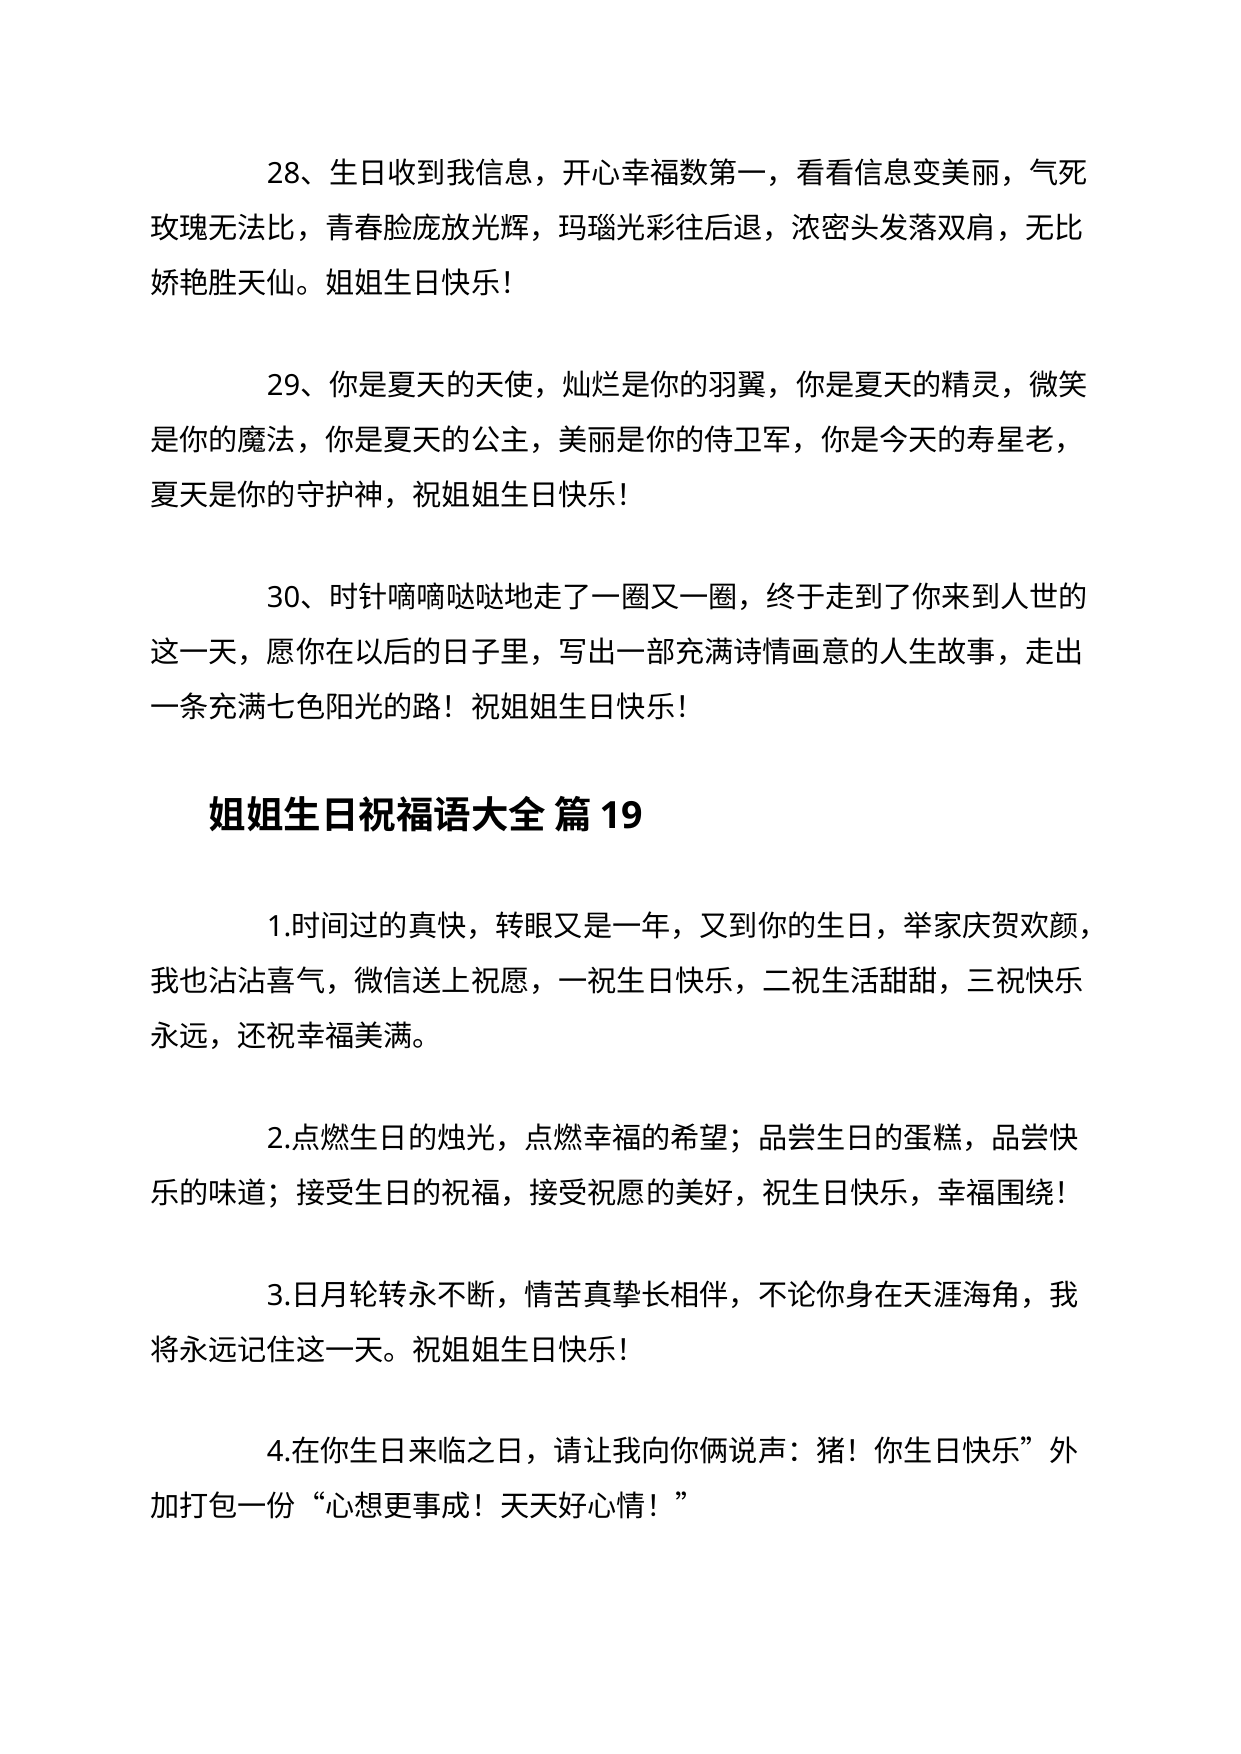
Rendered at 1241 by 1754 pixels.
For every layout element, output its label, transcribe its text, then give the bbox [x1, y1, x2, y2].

text 2.点燃生日的烛光，点燃幸福的希望；品尝生日的蛋糕，品尝快乐的味道；接受生日的祝福，接受祝愿的美好，祝生日快乐，幸福围绕！ [150, 1114, 1090, 1212]
text 29、你是夏天的天使，灿烂是你的羽翼，你是夏天的精灵，微笑是你的魔法，你是夏天的公主，美丽是你的侍卫军，你是今天的寿星老，夏天是你的守护神，祝姐姐生日快乐！ [150, 362, 1090, 514]
text 28、生日收到我信息，开心幸福数第一，看看信息变美丽，气死玫瑰无法比，青春脸庞放光辉，玛瑙光彩往后退，浓密头发落双肩，无比娇艳胜天仙。姐姐生日快乐！ [150, 150, 1090, 302]
text 3.日月轮转永不断，情苦真挚长相伴，不论你身在天涯海角，我将永远记住这一天。祝姐姐生日快乐！ [150, 1271, 1090, 1368]
text 姐姐生日祝福语大全 篇19 [150, 785, 1090, 839]
text 4.在你生日来临之日，请让我向你俩说声：猪！你生日快乐”外加打包一份“心想更事成！天天好心情！” [150, 1428, 1090, 1525]
text 1.时间过的真快，转眼又是一年，又到你的生日，举家庆贺欢颜，我也沾沾喜气，微信送上祝愿，一祝生日快乐，二祝生活甜甜，三祝快乐永远，还祝幸福美满。 [150, 903, 1090, 1055]
text 30、时针嘀嘀哒哒地走了一圈又一圈，终于走到了你来到人世的这一天，愿你在以后的日子里，写出一部充满诗情画意的人生故事，走出一条充满七色阳光的路！祝姐姐生日快乐！ [150, 573, 1090, 726]
